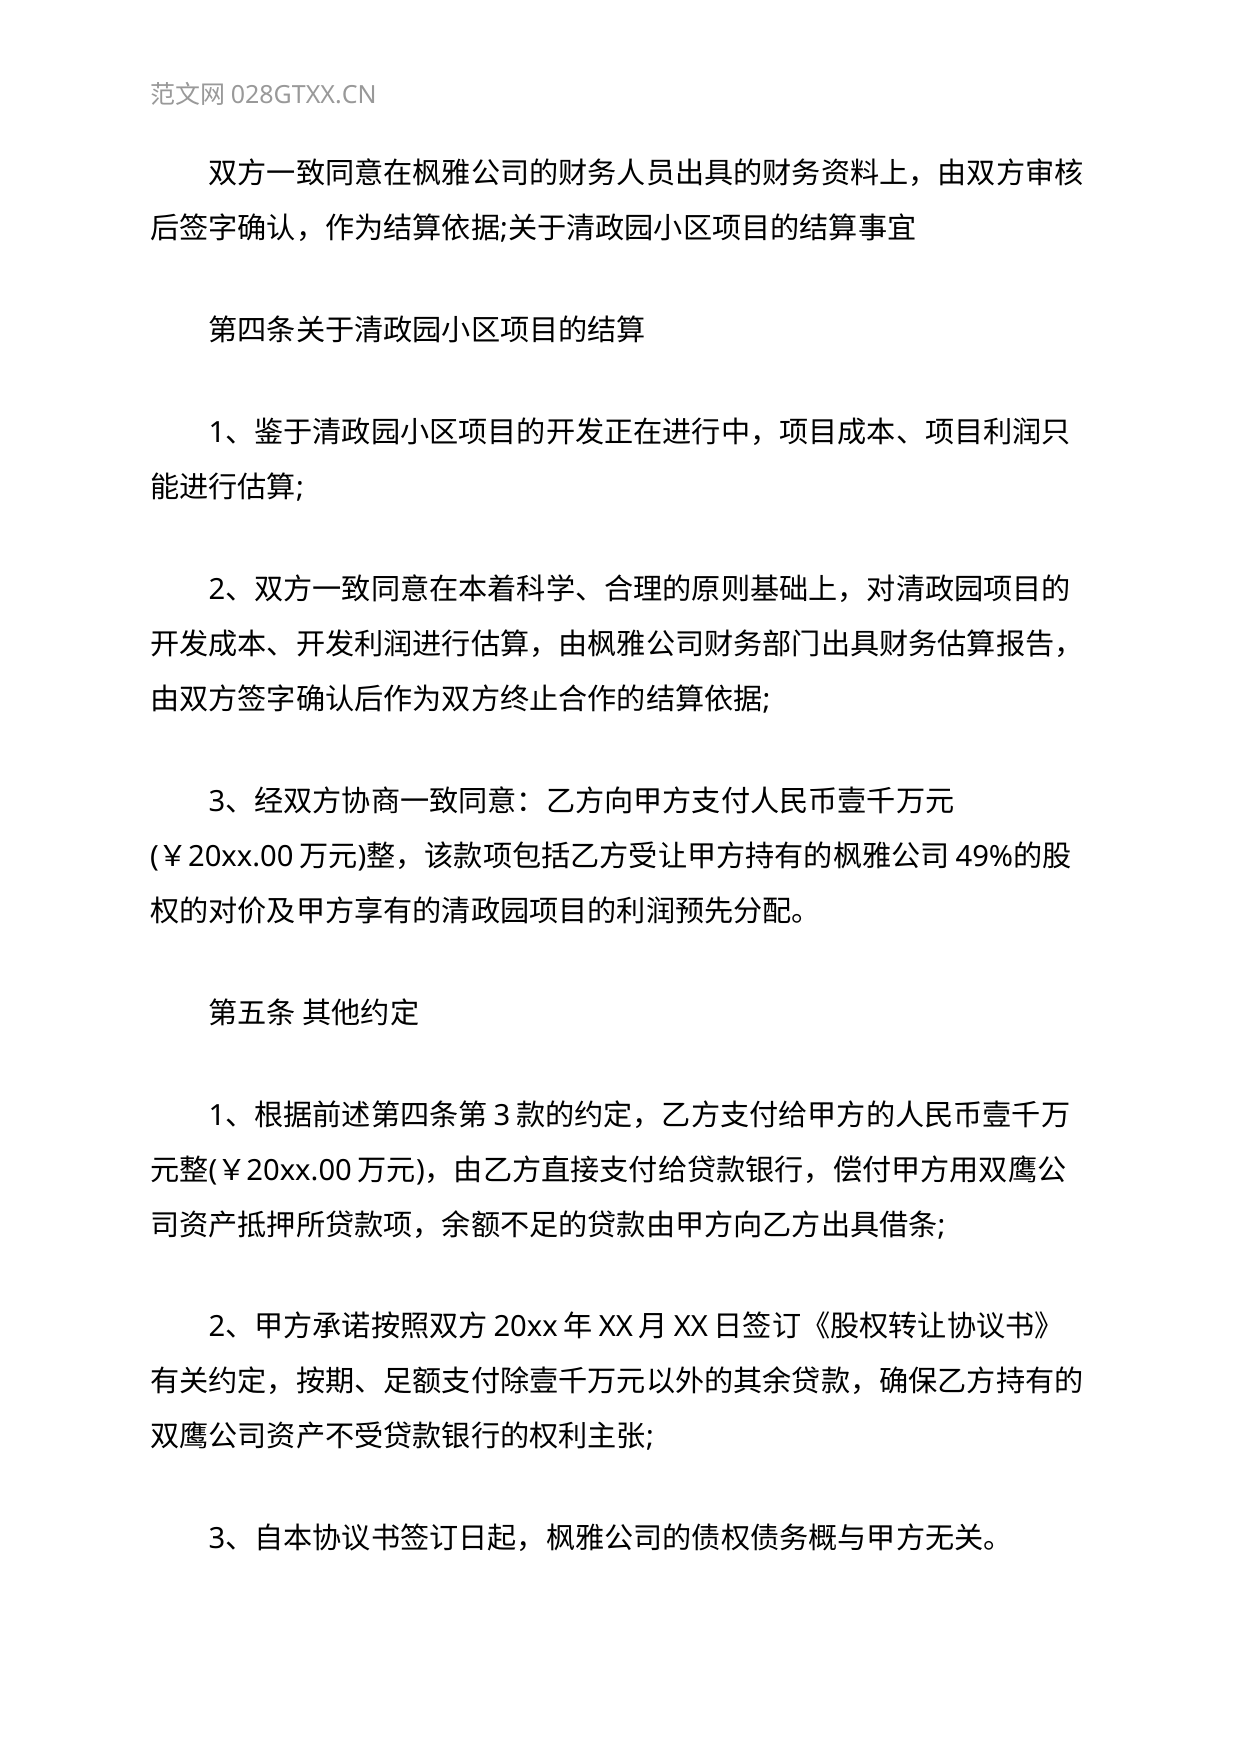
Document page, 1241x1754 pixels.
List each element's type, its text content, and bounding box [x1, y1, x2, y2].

text 3、经双方协商一致同意：乙方向甲方支付人民币壹千万元(￥20xx.00万元)整，该款项包括乙方受让甲方持有的枫雅公司49%的股权的对价及甲方享有的清政园项目的利润预先分配。 [150, 777, 1090, 930]
text 2、甲方承诺按照双方20xx年XX月XX日签订《股权转让协议书》有关约定，按期、足额支付除壹千万元以外的其余贷款，确保乙方持有的双鹰公司资产不受贷款银行的权利主张; [150, 1303, 1090, 1455]
text 双方一致同意在枫雅公司的财务人员出具的财务资料上，由双方审核后签字确认，作为结算依据;关于清政园小区项目的结算事宜 [150, 150, 1090, 247]
text 1、鉴于清政园小区项目的开发正在进行中，项目成本、项目利润只能进行估算; [150, 409, 1090, 506]
text 3、自本协议书签订日起，枫雅公司的债权债务概与甲方无关。 [150, 1515, 1090, 1557]
text 2、双方一致同意在本着科学、合理的原则基础上，对清政园项目的开发成本、开发利润进行估算，由枫雅公司财务部门出具财务估算报告，由双方签字确认后作为双方终止合作的结算依据; [150, 566, 1090, 718]
text 第五条 其他约定 [150, 989, 1090, 1032]
text 1、根据前述第四条第3款的约定，乙方支付给甲方的人民币壹千万元整(￥20xx.00万元)，由乙方直接支付给贷款银行，偿付甲方用双鹰公司资产抵押所贷款项，余额不足的贷款由甲方向乙方出具借条; [150, 1091, 1090, 1243]
text 第四条关于清政园小区项目的结算 [150, 307, 1090, 349]
